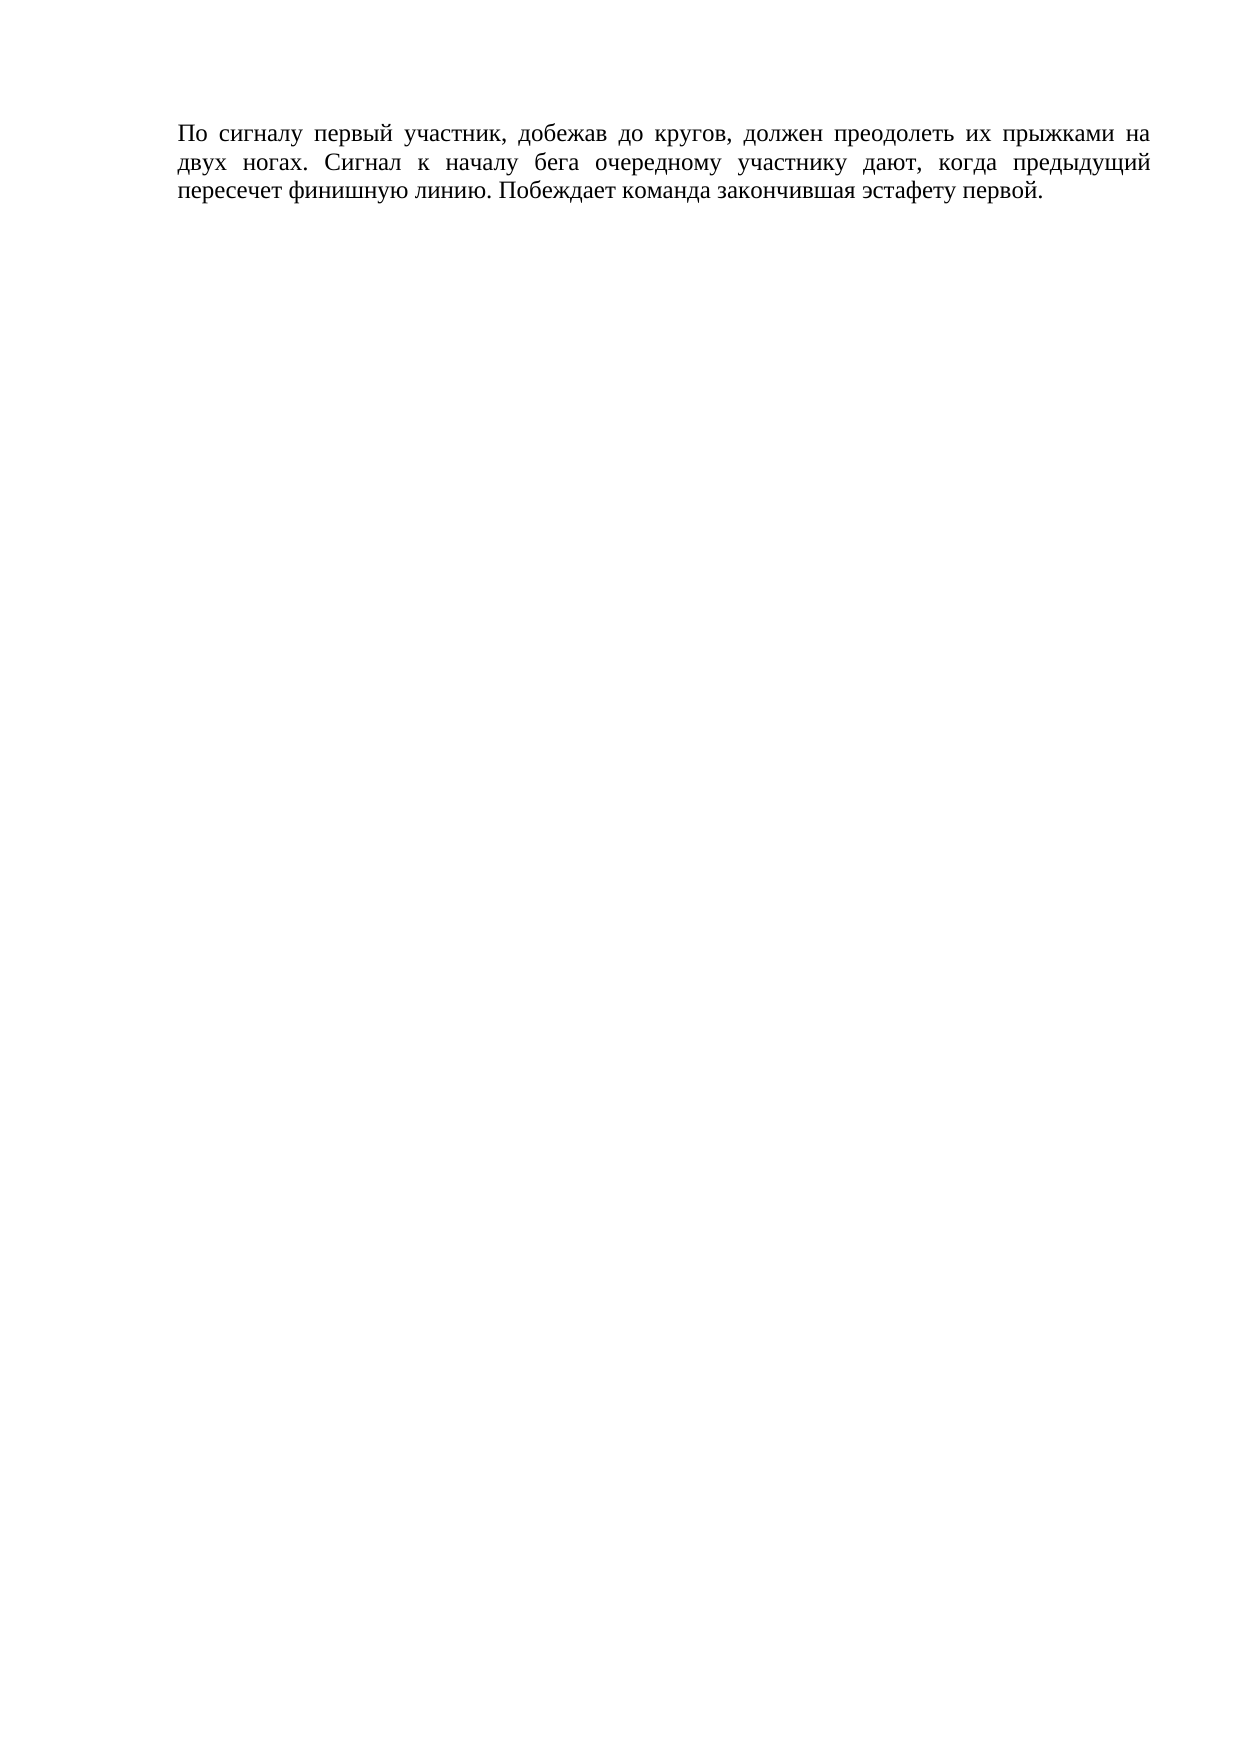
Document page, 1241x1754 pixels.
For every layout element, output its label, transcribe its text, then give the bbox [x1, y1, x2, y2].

text По сигналу первый участник, добежав до кругов, должен преодолеть их прыжками на двух ногах. Сигнал к началу бега очередному участнику дают, когда предыдущий пересечет финишную линию. Побеждает команда закончившая эстафету первой. [177, 118, 1152, 204]
